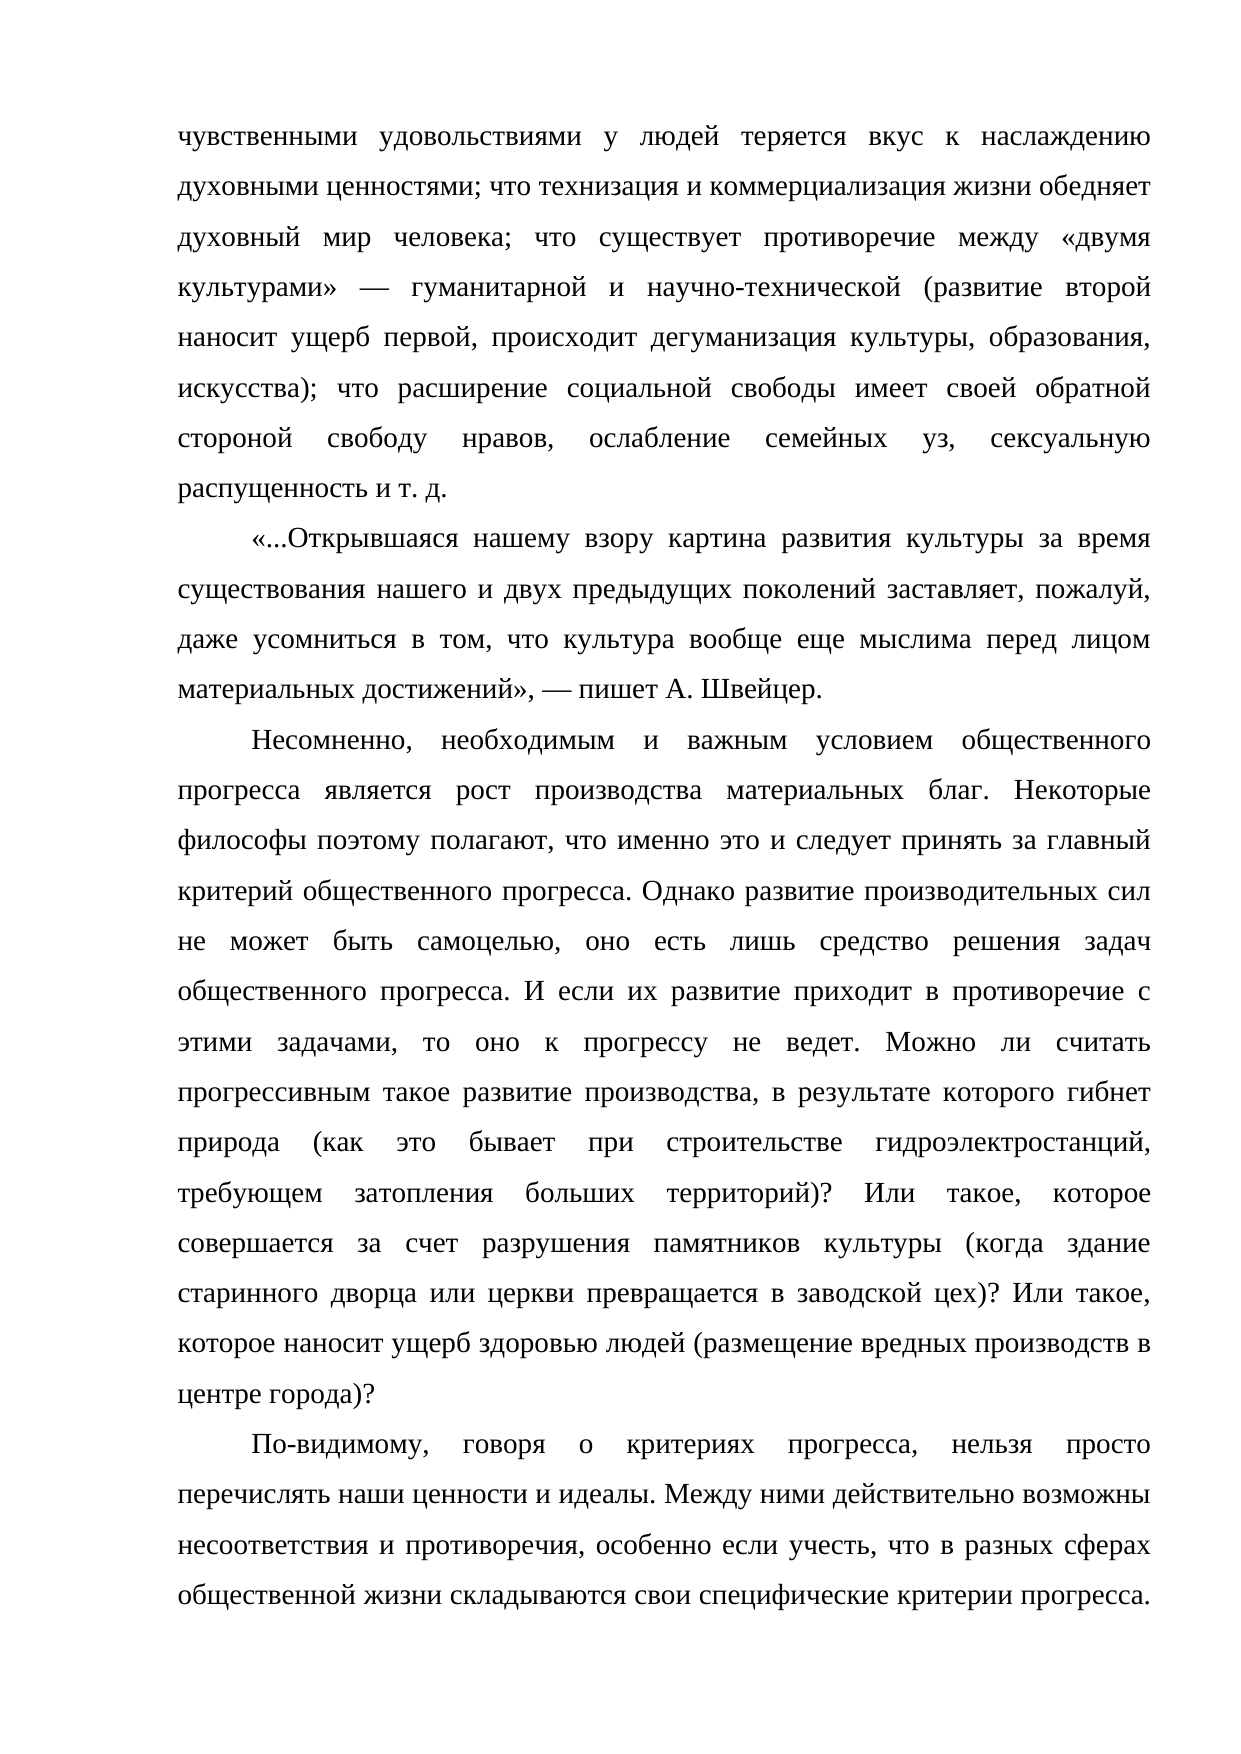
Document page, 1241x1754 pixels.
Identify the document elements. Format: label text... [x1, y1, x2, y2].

text Несомненно, необходимым и важным условием общественного прогресса является рост производства материальных благ. Некоторые философы поэтому полагают, что именно это и следует принять за главный критерий общественного прогресса. Однако развитие производительных сил не может быть самоцелью, оно есть лишь средство решения задач общественного прогресса. И если их развитие приходит в противоречие с этими задачами, то оно к прогрессу не ведет. Можно ли считать прогрессивным такое развитие производства, в результате которого гибнет природа (как это бывает при строительстве гидроэлектростанций, требующем затопления больших территорий)? Или такое, которое совершается за счет разрушения памятников культуры (когда здание старинного дворца или церкви превращается в заводской цех)? Или такое, которое наносит ущерб здоровью людей (размещение вредных производств в центре города)? [177, 722, 1152, 1409]
text «...Открывшаяся нашему взору картина развития культуры за время существования нашего и двух предыдущих поколений заставляет, пожалуй, даже усомниться в том, что культура вообще еще мыслима перед лицом материальных достижений», — пишет А. Швейцер. [177, 521, 1152, 705]
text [177, 1426, 1152, 1611]
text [177, 118, 1152, 504]
